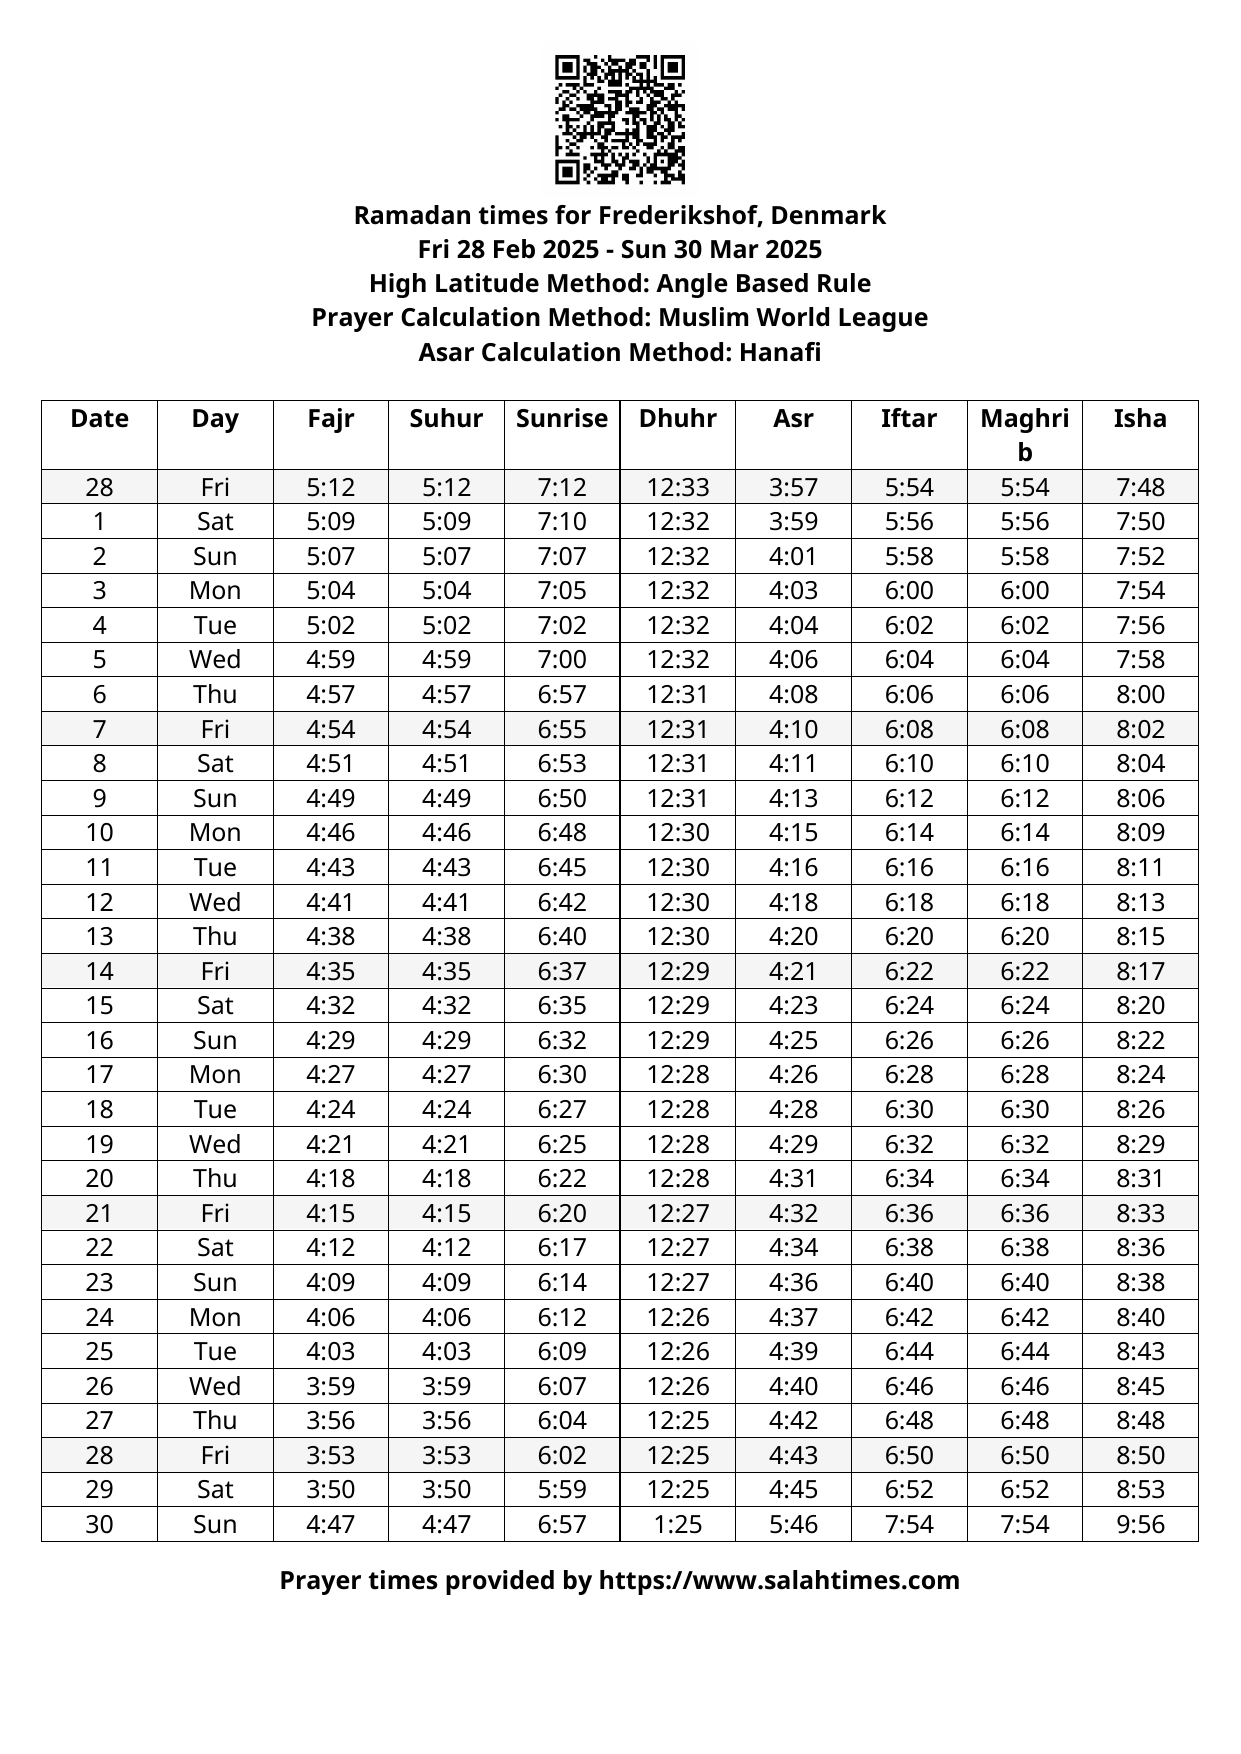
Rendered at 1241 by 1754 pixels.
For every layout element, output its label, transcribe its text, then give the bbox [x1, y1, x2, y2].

table_header Maghrib [968, 401, 1082, 469]
table_cell 4:26 [736, 1058, 851, 1091]
table_cell 6:53 [505, 746, 619, 780]
table_cell 6:12 [852, 781, 967, 814]
table_cell 4:41 [389, 885, 504, 918]
table_cell 6:18 [968, 885, 1082, 918]
table_cell 3:53 [274, 1438, 388, 1472]
table_cell 20 [42, 1161, 157, 1195]
table_cell 12:31 [621, 677, 735, 711]
table_cell 5:56 [968, 504, 1082, 538]
table_cell 3:59 [736, 504, 851, 538]
table_cell 6:10 [852, 746, 967, 780]
table_cell 4:42 [736, 1404, 851, 1437]
table_cell 4:47 [389, 1507, 504, 1541]
table_cell 5:56 [852, 504, 967, 538]
table_cell 7:54 [968, 1507, 1082, 1541]
table_cell 4:24 [274, 1092, 388, 1126]
table_cell 6:20 [968, 919, 1082, 953]
table_cell 6:40 [505, 919, 619, 953]
table_cell 6:38 [968, 1231, 1082, 1264]
table_cell 12:29 [621, 1023, 735, 1057]
table_cell 4:15 [736, 816, 851, 849]
table_cell 6:57 [505, 1507, 619, 1541]
table_cell 5:02 [274, 608, 388, 642]
table_cell 6:02 [852, 608, 967, 642]
table_cell 17 [42, 1058, 157, 1091]
table_cell 12:27 [621, 1265, 735, 1299]
table_cell 6:32 [505, 1023, 619, 1057]
table_cell 1:25 [621, 1507, 735, 1541]
table_cell 8:24 [1083, 1058, 1198, 1091]
table_cell 4:32 [736, 1196, 851, 1229]
table_cell 5:12 [274, 470, 388, 503]
table_cell 25 [42, 1334, 157, 1368]
table_cell 6:26 [968, 1023, 1082, 1057]
table_cell 6:30 [505, 1058, 619, 1091]
table_cell 6:48 [852, 1404, 967, 1437]
table_cell 8:00 [1083, 677, 1198, 711]
table_cell 8:36 [1083, 1231, 1198, 1264]
table_cell 8:11 [1083, 850, 1198, 884]
table_cell 8:50 [1083, 1438, 1198, 1472]
table_cell 4:08 [736, 677, 851, 711]
table_cell 6:24 [968, 989, 1082, 1022]
table_cell 8:33 [1083, 1196, 1198, 1229]
table_cell 6:50 [505, 781, 619, 814]
table_cell 6:48 [505, 816, 619, 849]
table_cell 6:12 [505, 1300, 619, 1333]
table_cell 6:16 [968, 850, 1082, 884]
table_cell Sun [158, 1265, 273, 1299]
table_cell 29 [42, 1473, 157, 1506]
table_cell 12:28 [621, 1058, 735, 1091]
table_cell 5:09 [389, 504, 504, 538]
table_cell 6:22 [505, 1161, 619, 1195]
table_cell 4:28 [736, 1092, 851, 1126]
table_cell Sat [158, 1231, 273, 1264]
table_cell 4:27 [389, 1058, 504, 1091]
table_cell 12:30 [621, 919, 735, 953]
table_cell Sat [158, 1473, 273, 1506]
table_cell Mon [158, 1300, 273, 1333]
table_cell 15 [42, 989, 157, 1022]
table_cell 4:31 [736, 1161, 851, 1195]
table_cell 3:56 [389, 1404, 504, 1437]
table_cell 4:29 [274, 1023, 388, 1057]
table_cell 8:20 [1083, 989, 1198, 1022]
table_cell 5:07 [389, 539, 504, 572]
table_cell 6:06 [968, 677, 1082, 711]
table_cell Fri [158, 1438, 273, 1472]
table_cell 12:26 [621, 1334, 735, 1368]
table_cell 6:44 [852, 1334, 967, 1368]
table_header Date [42, 401, 157, 469]
table_cell 6:14 [968, 816, 1082, 849]
table_cell 6:34 [968, 1161, 1082, 1195]
table_cell 9 [42, 781, 157, 814]
table_cell 4:41 [274, 885, 388, 918]
table_cell Sat [158, 989, 273, 1022]
table_cell 6:04 [852, 643, 967, 676]
table_cell 28 [42, 1438, 157, 1472]
table_cell 6:52 [852, 1473, 967, 1506]
table_cell 8:17 [1083, 954, 1198, 987]
table_cell 6:10 [968, 746, 1082, 780]
table_cell 4:32 [389, 989, 504, 1022]
table_cell 6:00 [852, 574, 967, 607]
table_cell 4:29 [389, 1023, 504, 1057]
table_cell 6:42 [505, 885, 619, 918]
table_cell Wed [158, 1369, 273, 1402]
table_cell 5:58 [968, 539, 1082, 572]
table_header Day [158, 401, 273, 469]
table_cell 12:32 [621, 539, 735, 572]
table_cell 6:08 [968, 712, 1082, 745]
table_cell 5:07 [274, 539, 388, 572]
table_cell 12:31 [621, 712, 735, 745]
table_cell 12:32 [621, 643, 735, 676]
table_cell Sun [158, 1507, 273, 1541]
table_cell 4:29 [736, 1127, 851, 1160]
table_cell 4:40 [736, 1369, 851, 1402]
table_cell 6:34 [852, 1161, 967, 1195]
table_cell 4:21 [274, 1127, 388, 1160]
table_cell 6:22 [852, 954, 967, 987]
table_cell 4:12 [389, 1231, 504, 1264]
table_cell 21 [42, 1196, 157, 1229]
table_cell 6:25 [505, 1127, 619, 1160]
table_cell Mon [158, 574, 273, 607]
table_cell 4:27 [274, 1058, 388, 1091]
table_cell 6:20 [852, 919, 967, 953]
table_cell 6:28 [968, 1058, 1082, 1091]
table_cell 6:48 [968, 1404, 1082, 1437]
table_cell 7:50 [1083, 504, 1198, 538]
table_cell 4:43 [389, 850, 504, 884]
table_cell Sat [158, 746, 273, 780]
table_cell 8:22 [1083, 1023, 1198, 1057]
table_cell 26 [42, 1369, 157, 1402]
table_cell 3:53 [389, 1438, 504, 1472]
text High Latitude Method: Angle Based Rule [42, 266, 1198, 300]
table_cell Fri [158, 470, 273, 503]
table_cell Tue [158, 850, 273, 884]
table_cell 3 [42, 574, 157, 607]
table_cell Sat [158, 504, 273, 538]
table_cell 4:13 [736, 781, 851, 814]
table_cell 8:13 [1083, 885, 1198, 918]
table_cell 4:10 [736, 712, 851, 745]
table_cell 8:40 [1083, 1300, 1198, 1333]
table_cell Wed [158, 885, 273, 918]
table_cell Fri [158, 954, 273, 987]
table_header Iftar [852, 401, 967, 469]
table_cell 6:35 [505, 989, 619, 1022]
table_cell 6:27 [505, 1092, 619, 1126]
table_cell 6:55 [505, 712, 619, 745]
table_cell 6:36 [852, 1196, 967, 1229]
table_cell 8:43 [1083, 1334, 1198, 1368]
table_cell Fri [158, 712, 273, 745]
table_cell Sun [158, 781, 273, 814]
table_cell 4:46 [389, 816, 504, 849]
table_cell 6:04 [505, 1404, 619, 1437]
table_cell 12:26 [621, 1369, 735, 1402]
table_cell 6:38 [852, 1231, 967, 1264]
table_cell 4:49 [389, 781, 504, 814]
table_cell 5:59 [505, 1473, 619, 1506]
table_cell 7 [42, 712, 157, 745]
table_header Asr [736, 401, 851, 469]
table_cell 4:59 [274, 643, 388, 676]
table_cell 8:29 [1083, 1127, 1198, 1160]
table_cell Thu [158, 1161, 273, 1195]
table_cell 4:23 [736, 989, 851, 1022]
table_cell 6 [42, 677, 157, 711]
table_cell 6:09 [505, 1334, 619, 1368]
table_cell 12:29 [621, 954, 735, 987]
table_cell 12:32 [621, 574, 735, 607]
table_cell Tue [158, 1092, 273, 1126]
table_cell 18 [42, 1092, 157, 1126]
table_cell 4:06 [389, 1300, 504, 1333]
table_cell 4 [42, 608, 157, 642]
table_cell Fri [158, 1196, 273, 1229]
text Ramadan times for Frederikshof, Denmark [42, 198, 1198, 232]
table_cell 12:30 [621, 816, 735, 849]
table_cell Thu [158, 919, 273, 953]
table_cell 7:58 [1083, 643, 1198, 676]
table_cell 6:02 [505, 1438, 619, 1472]
table_cell 4:39 [736, 1334, 851, 1368]
table_cell 7:54 [1083, 574, 1198, 607]
table_cell 6:14 [852, 816, 967, 849]
table_cell 13 [42, 919, 157, 953]
table_cell 4:51 [274, 746, 388, 780]
table_cell 8:15 [1083, 919, 1198, 953]
table_cell 6:24 [852, 989, 967, 1022]
table_cell 7:12 [505, 470, 619, 503]
table_cell 4:20 [736, 919, 851, 953]
table_cell 6:08 [852, 712, 967, 745]
table_cell Thu [158, 1404, 273, 1437]
table_cell 12:30 [621, 850, 735, 884]
table_cell 6:28 [852, 1058, 967, 1091]
table_cell 4:57 [389, 677, 504, 711]
table_cell 3:57 [736, 470, 851, 503]
table_cell 12:26 [621, 1300, 735, 1333]
table_cell 6:44 [968, 1334, 1082, 1368]
table_cell 4:15 [389, 1196, 504, 1229]
table_cell 12:29 [621, 989, 735, 1022]
table_cell 6:46 [852, 1369, 967, 1402]
table_cell 7:00 [505, 643, 619, 676]
table_cell 6:02 [968, 608, 1082, 642]
table_cell 6:30 [968, 1092, 1082, 1126]
table_cell 4:09 [389, 1265, 504, 1299]
table_cell 7:02 [505, 608, 619, 642]
table_cell 4:15 [274, 1196, 388, 1229]
table_cell 8:31 [1083, 1161, 1198, 1195]
table_cell 14 [42, 954, 157, 987]
table_cell 19 [42, 1127, 157, 1160]
table_cell 4:18 [389, 1161, 504, 1195]
table_cell Sun [158, 1023, 273, 1057]
table_cell 8:02 [1083, 712, 1198, 745]
table_cell 7:52 [1083, 539, 1198, 572]
table_cell 12:32 [621, 608, 735, 642]
table_cell 5:12 [389, 470, 504, 503]
table_header Sunrise [505, 401, 619, 469]
table_cell 2 [42, 539, 157, 572]
table_cell 6:04 [968, 643, 1082, 676]
table_cell 27 [42, 1404, 157, 1437]
table_cell 5:04 [389, 574, 504, 607]
table_cell 7:54 [852, 1507, 967, 1541]
text Prayer times provided by https://www.salahtimes.com [42, 1563, 1198, 1597]
table_cell 12 [42, 885, 157, 918]
table_cell 4:12 [274, 1231, 388, 1264]
table_cell 5:09 [274, 504, 388, 538]
table_cell 6:32 [968, 1127, 1082, 1160]
table_cell 6:42 [968, 1300, 1082, 1333]
table_cell 4:47 [274, 1507, 388, 1541]
table_cell 4:16 [736, 850, 851, 884]
table_cell 5:54 [968, 470, 1082, 503]
table_cell 6:42 [852, 1300, 967, 1333]
table_cell 4:03 [389, 1334, 504, 1368]
table_cell 24 [42, 1300, 157, 1333]
table_cell 12:28 [621, 1161, 735, 1195]
table_cell 6:45 [505, 850, 619, 884]
table_cell 6:16 [852, 850, 967, 884]
table_cell 10 [42, 816, 157, 849]
table_cell 11 [42, 850, 157, 884]
table_cell Tue [158, 1334, 273, 1368]
table_cell 6:14 [505, 1265, 619, 1299]
table_cell 12:28 [621, 1092, 735, 1126]
table_cell 12:32 [621, 504, 735, 538]
table_cell 5:04 [274, 574, 388, 607]
table_cell 7:56 [1083, 608, 1198, 642]
table_cell 4:24 [389, 1092, 504, 1126]
table_cell 3:59 [389, 1369, 504, 1402]
table_cell 7:07 [505, 539, 619, 572]
table_cell 6:26 [852, 1023, 967, 1057]
table_cell 6:06 [852, 677, 967, 711]
table_cell 12:30 [621, 885, 735, 918]
table_cell 7:48 [1083, 470, 1198, 503]
table_cell 8:06 [1083, 781, 1198, 814]
table_cell Tue [158, 608, 273, 642]
table_cell 12:33 [621, 470, 735, 503]
table_cell 4:38 [274, 919, 388, 953]
table_cell 6:46 [968, 1369, 1082, 1402]
table_cell 4:35 [389, 954, 504, 987]
table_cell 4:03 [274, 1334, 388, 1368]
table_cell 4:37 [736, 1300, 851, 1333]
table_cell 5 [42, 643, 157, 676]
table_cell 16 [42, 1023, 157, 1057]
table_cell 4:38 [389, 919, 504, 953]
table_cell 6:07 [505, 1369, 619, 1402]
table_cell 8:38 [1083, 1265, 1198, 1299]
table_cell 4:59 [389, 643, 504, 676]
table_cell 4:54 [274, 712, 388, 745]
table_cell 6:40 [968, 1265, 1082, 1299]
table_cell 4:54 [389, 712, 504, 745]
table_cell 12:25 [621, 1473, 735, 1506]
table_cell 6:00 [968, 574, 1082, 607]
table_cell Mon [158, 1058, 273, 1091]
table_cell 5:58 [852, 539, 967, 572]
table_cell 5:46 [736, 1507, 851, 1541]
table_cell 4:21 [389, 1127, 504, 1160]
table_cell 6:17 [505, 1231, 619, 1264]
table_cell 4:51 [389, 746, 504, 780]
text Fri 28 Feb 2025 - Sun 30 Mar 2025 [42, 232, 1198, 266]
table_cell 8:04 [1083, 746, 1198, 780]
table_cell 8:53 [1083, 1473, 1198, 1506]
table_cell 6:50 [852, 1438, 967, 1472]
table_cell 6:36 [968, 1196, 1082, 1229]
table_header Fajr [274, 401, 388, 469]
table_cell 30 [42, 1507, 157, 1541]
table_cell 6:50 [968, 1438, 1082, 1472]
table_cell 4:01 [736, 539, 851, 572]
table_cell 7:10 [505, 504, 619, 538]
table_cell 3:50 [274, 1473, 388, 1506]
table_cell 5:54 [852, 470, 967, 503]
table_header Isha [1083, 401, 1198, 469]
table_cell 4:45 [736, 1473, 851, 1506]
table_cell 6:18 [852, 885, 967, 918]
table_cell 4:36 [736, 1265, 851, 1299]
table_cell Thu [158, 677, 273, 711]
table_cell 28 [42, 470, 157, 503]
table_cell 4:18 [736, 885, 851, 918]
table_cell 8:45 [1083, 1369, 1198, 1402]
table_cell 6:32 [852, 1127, 967, 1160]
table_header Suhur [389, 401, 504, 469]
table_cell 12:25 [621, 1404, 735, 1437]
table_cell 22 [42, 1231, 157, 1264]
table_cell 4:18 [274, 1161, 388, 1195]
table_cell 12:31 [621, 781, 735, 814]
table_cell 8:09 [1083, 816, 1198, 849]
table_cell 3:50 [389, 1473, 504, 1506]
table_cell 6:57 [505, 677, 619, 711]
table_cell 3:56 [274, 1404, 388, 1437]
table_cell Wed [158, 1127, 273, 1160]
table_cell 4:49 [274, 781, 388, 814]
table_cell 4:46 [274, 816, 388, 849]
table_cell 4:35 [274, 954, 388, 987]
table_cell 6:37 [505, 954, 619, 987]
table_cell 4:06 [274, 1300, 388, 1333]
table_header Dhuhr [621, 401, 735, 469]
table_cell 4:09 [274, 1265, 388, 1299]
table_cell Mon [158, 816, 273, 849]
table_cell 6:52 [968, 1473, 1082, 1506]
table_cell 12:25 [621, 1438, 735, 1472]
table_cell 7:05 [505, 574, 619, 607]
table_cell 8 [42, 746, 157, 780]
table_cell 6:12 [968, 781, 1082, 814]
table_cell 9:56 [1083, 1507, 1198, 1541]
table_cell 8:48 [1083, 1404, 1198, 1437]
table_cell Sun [158, 539, 273, 572]
table_cell 3:59 [274, 1369, 388, 1402]
table_cell 4:34 [736, 1231, 851, 1264]
picture [542, 41, 699, 198]
table_cell 4:57 [274, 677, 388, 711]
table_cell 6:40 [852, 1265, 967, 1299]
text Prayer Calculation Method: Muslim World League [42, 300, 1198, 334]
table_cell 12:28 [621, 1127, 735, 1160]
table_cell 4:43 [274, 850, 388, 884]
table_cell Wed [158, 643, 273, 676]
table_cell 4:04 [736, 608, 851, 642]
table_cell 5:02 [389, 608, 504, 642]
table_cell 4:03 [736, 574, 851, 607]
table_cell 23 [42, 1265, 157, 1299]
text Asar Calculation Method: Hanafi [42, 334, 1198, 368]
table_cell 4:32 [274, 989, 388, 1022]
table_cell 4:06 [736, 643, 851, 676]
table_cell 12:31 [621, 746, 735, 780]
table_cell 6:20 [505, 1196, 619, 1229]
table_cell 4:11 [736, 746, 851, 780]
table_cell 1 [42, 504, 157, 538]
table_cell 4:21 [736, 954, 851, 987]
table_cell 6:30 [852, 1092, 967, 1126]
table_cell 6:22 [968, 954, 1082, 987]
table_cell 4:43 [736, 1438, 851, 1472]
table_cell 8:26 [1083, 1092, 1198, 1126]
table_cell 4:25 [736, 1023, 851, 1057]
table_cell 12:27 [621, 1231, 735, 1264]
table_cell 12:27 [621, 1196, 735, 1229]
